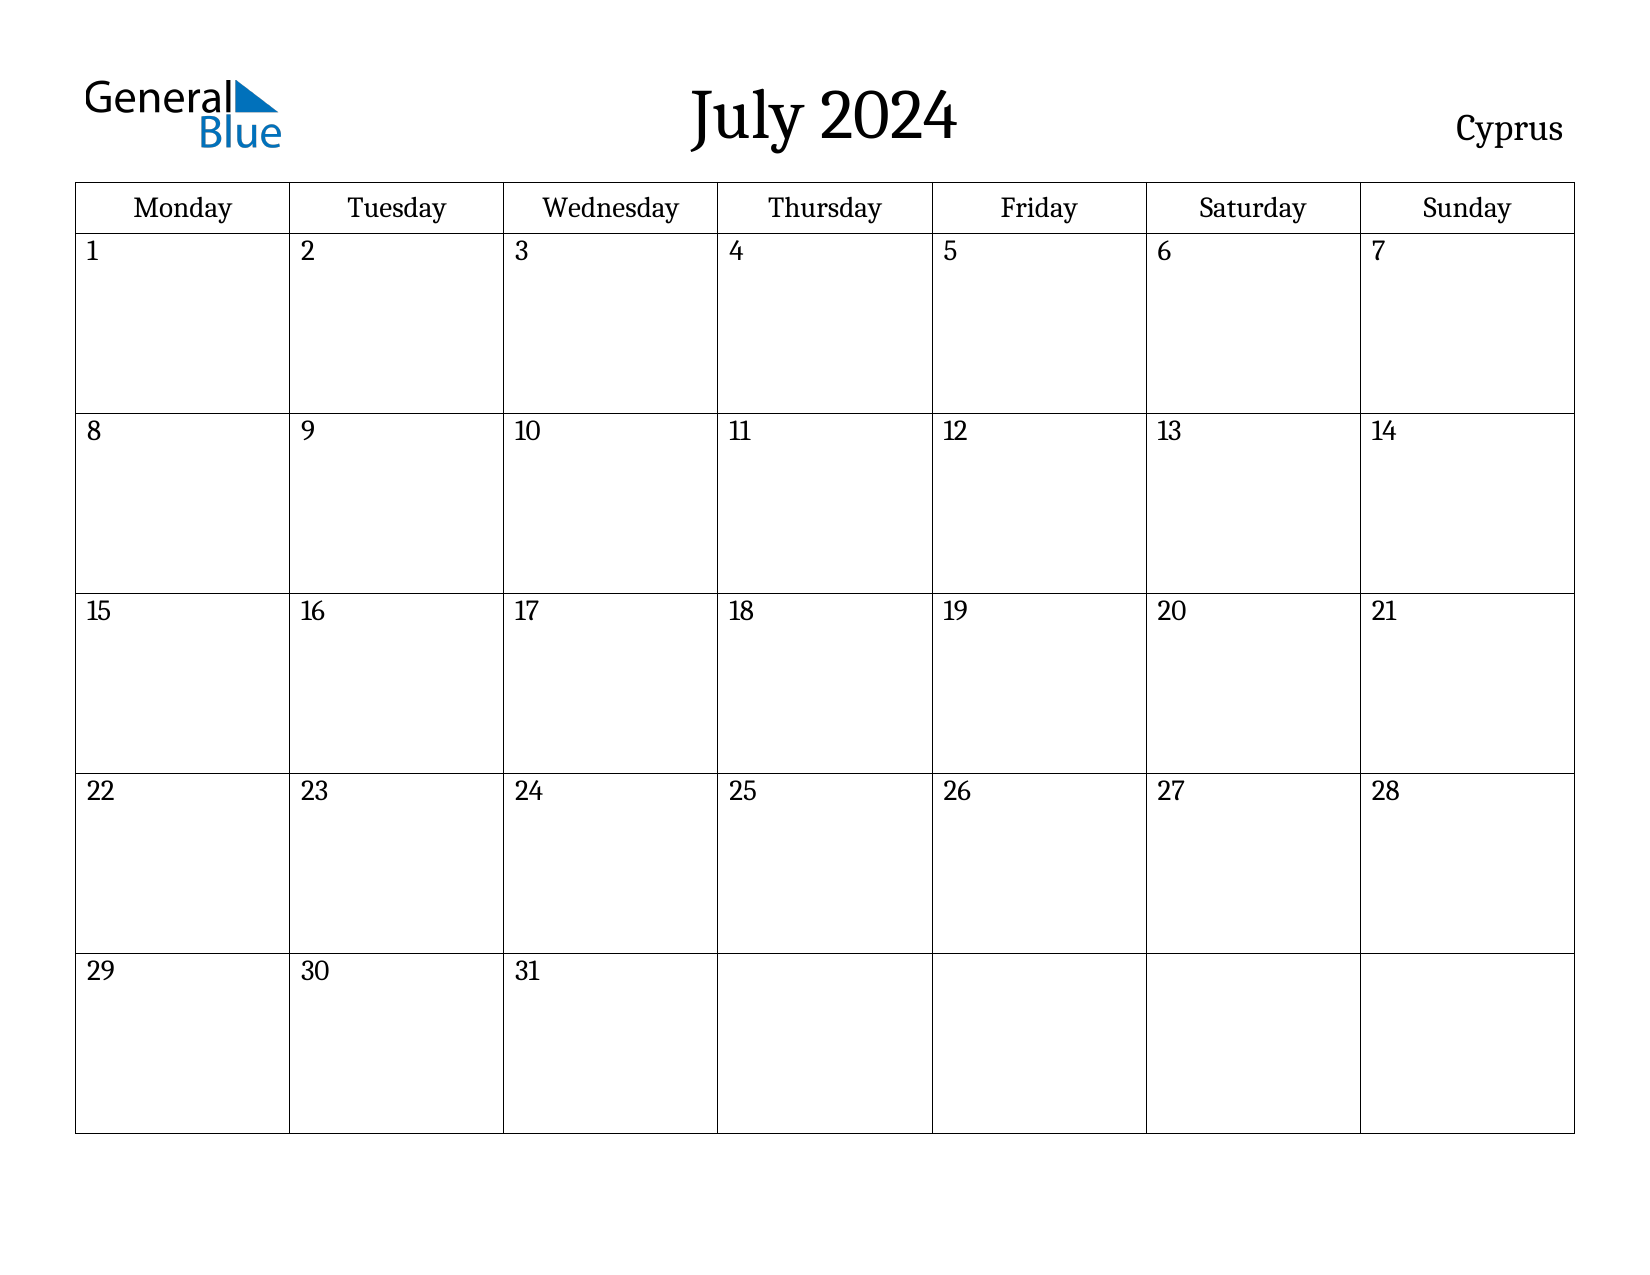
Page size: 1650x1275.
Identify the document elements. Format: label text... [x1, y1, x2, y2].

table_cell [290, 267, 503, 413]
table_cell 14 [1361, 414, 1574, 447]
table_header Cyprus [1146, 75, 1574, 182]
table_cell [504, 627, 717, 773]
table_cell [76, 448, 289, 593]
table_cell [504, 448, 717, 593]
table_cell 29 [76, 954, 289, 987]
table_cell [718, 448, 932, 593]
table_cell [290, 808, 503, 953]
table_cell 1 [76, 234, 289, 267]
table_cell [1361, 448, 1574, 593]
table_cell [1147, 954, 1360, 987]
table_cell 8 [76, 414, 289, 447]
table_cell [290, 988, 503, 1133]
table_cell [933, 954, 1146, 987]
table_cell [504, 267, 717, 413]
table_cell 5 [933, 234, 1146, 267]
table_cell 31 [504, 954, 717, 987]
table_cell [933, 267, 1146, 413]
table_cell Monday [76, 183, 289, 233]
table_cell [76, 988, 289, 1133]
table_cell [76, 808, 289, 953]
table_cell 2 [290, 234, 503, 267]
table_cell [290, 627, 503, 773]
table_header July 2024 [504, 75, 1146, 182]
table_cell 20 [1147, 594, 1360, 627]
table_cell 23 [290, 774, 503, 807]
table_cell 7 [1361, 234, 1574, 267]
table_cell 19 [933, 594, 1146, 627]
table_cell [718, 988, 932, 1133]
table_cell 30 [290, 954, 503, 987]
table_cell [504, 808, 717, 953]
table_cell [933, 988, 1146, 1133]
table_cell [1147, 808, 1360, 953]
table_cell 3 [504, 234, 717, 267]
table_cell 25 [718, 774, 932, 807]
table_cell [718, 627, 932, 773]
picture [86, 80, 281, 148]
table_cell Friday [933, 183, 1146, 233]
table_cell [1361, 627, 1574, 773]
table_cell 26 [933, 774, 1146, 807]
table_cell 11 [718, 414, 932, 447]
table_header [76, 75, 503, 182]
table_cell 13 [1147, 414, 1360, 447]
table_cell 17 [504, 594, 717, 627]
table_cell 12 [933, 414, 1146, 447]
table_cell [1361, 808, 1574, 953]
table_cell [1147, 448, 1360, 593]
table_cell [1361, 267, 1574, 413]
table_cell Thursday [718, 183, 932, 233]
table_cell [718, 267, 932, 413]
table_cell [76, 267, 289, 413]
table_cell [1361, 988, 1574, 1133]
table_cell 21 [1361, 594, 1574, 627]
table_cell 16 [290, 594, 503, 627]
table_cell Tuesday [290, 183, 503, 233]
table_cell 9 [290, 414, 503, 447]
table_cell 18 [718, 594, 932, 627]
table_cell [718, 808, 932, 953]
table_cell 22 [76, 774, 289, 807]
table_cell [1361, 954, 1574, 987]
table_cell [1147, 988, 1360, 1133]
table_cell 10 [504, 414, 717, 447]
table_cell [76, 627, 289, 773]
table_cell [933, 808, 1146, 953]
table_cell Wednesday [504, 183, 717, 233]
table_cell Sunday [1361, 183, 1574, 233]
table_cell Saturday [1147, 183, 1360, 233]
table_cell 28 [1361, 774, 1574, 807]
table_cell [933, 627, 1146, 773]
table_cell 24 [504, 774, 717, 807]
table_cell 27 [1147, 774, 1360, 807]
table_cell [1147, 627, 1360, 773]
table_cell 15 [76, 594, 289, 627]
table_cell 6 [1147, 234, 1360, 267]
table_cell [718, 954, 932, 987]
table_cell [1147, 267, 1360, 413]
table_cell [933, 448, 1146, 593]
table_cell [290, 448, 503, 593]
table_cell 4 [718, 234, 932, 267]
table_cell [504, 988, 717, 1133]
